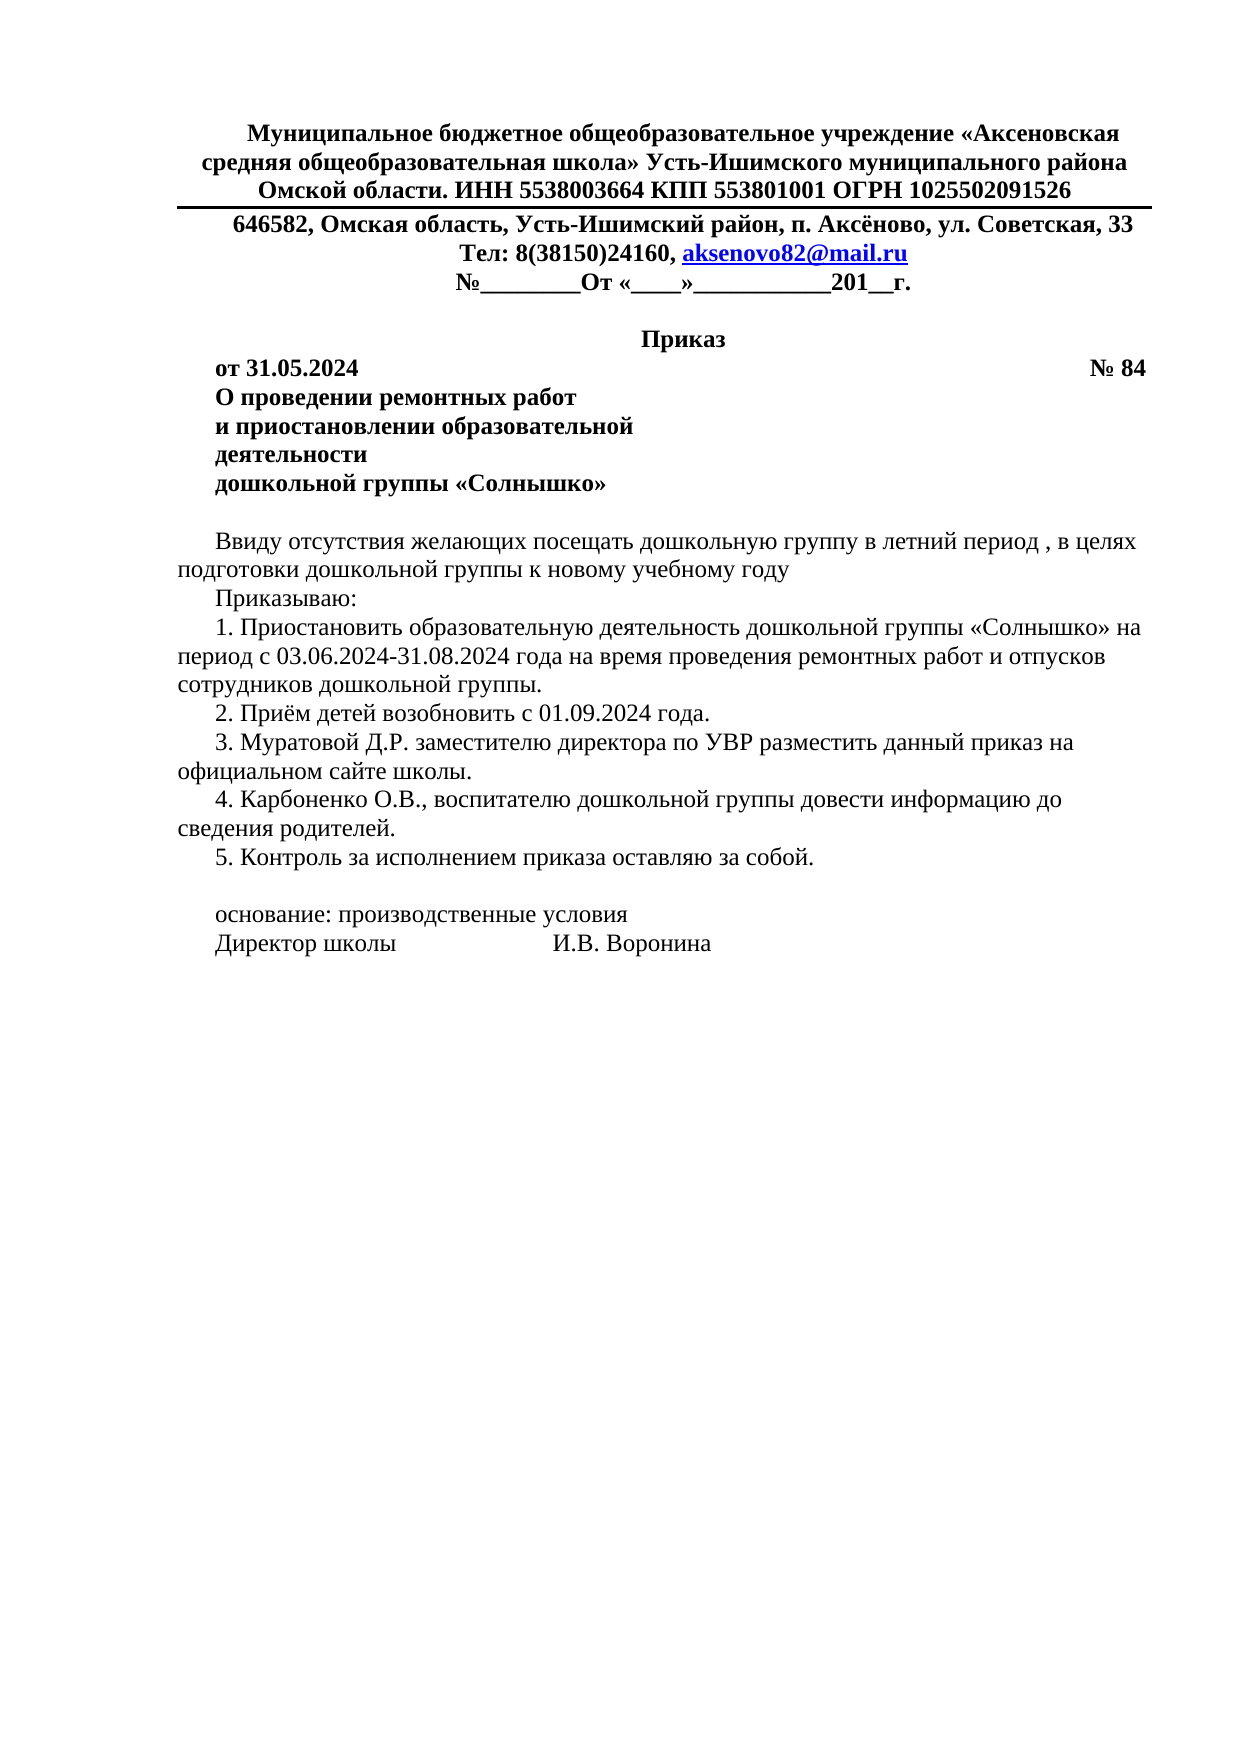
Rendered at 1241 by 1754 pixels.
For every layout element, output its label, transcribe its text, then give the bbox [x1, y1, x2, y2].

text деятельности [177, 439, 1152, 468]
text Тел: 8(38150)24160, aksenovo82@mail.ru [177, 238, 1152, 267]
text 4. Карбоненко О.В., воспитателю дошкольной группы довести информацию до сведения родителей. [177, 784, 1152, 842]
text 2. Приём детей возобновить с 01.09.2024 года. [177, 698, 1152, 727]
text №________От «____»___________201__г. [177, 267, 1152, 296]
text О проведении ремонтных работ [177, 382, 1152, 411]
text Ввиду отсутствия желающих посещать дошкольную группу в летний период , в целях подготовки дошкольной группы к новому учебному году [177, 526, 1152, 583]
text 3. Муратовой Д.Р. заместителю директора по УВР разместить данный приказ на официальном сайте школы. [177, 727, 1152, 784]
text основание: производственные условия [177, 899, 1152, 928]
text Муниципальное бюджетное общеобразовательное учреждение «Аксеновская средняя общеобразовательная школа» Усть-Ишимского муниципального района Омской области. ИНН 5538003664 КПП 553801001 ОГРН 1025502091526 [177, 118, 1152, 206]
text 5. Контроль за исполнением приказа оставляю за собой. [177, 842, 1152, 871]
text и приостановлении образовательной [177, 411, 1152, 439]
text 646582, Омская область, Усть-Ишимский район, п. Аксёново, ул. Советская, 33 [177, 209, 1152, 238]
text 1. Приостановить образовательную деятельность дошкольной группы «Солнышко» на период с 03.06.2024-31.08.2024 года на время проведения ремонтных работ и отпусков сотрудников дошкольной группы. [177, 612, 1152, 698]
text дошкольной группы «Солнышко» [177, 468, 1152, 497]
text Приказ [177, 324, 1152, 353]
text Директор школы И.В. Воронина [177, 928, 1152, 957]
text Приказываю: [177, 583, 1152, 612]
text от 31.05.2024 № 84 [177, 353, 1152, 382]
